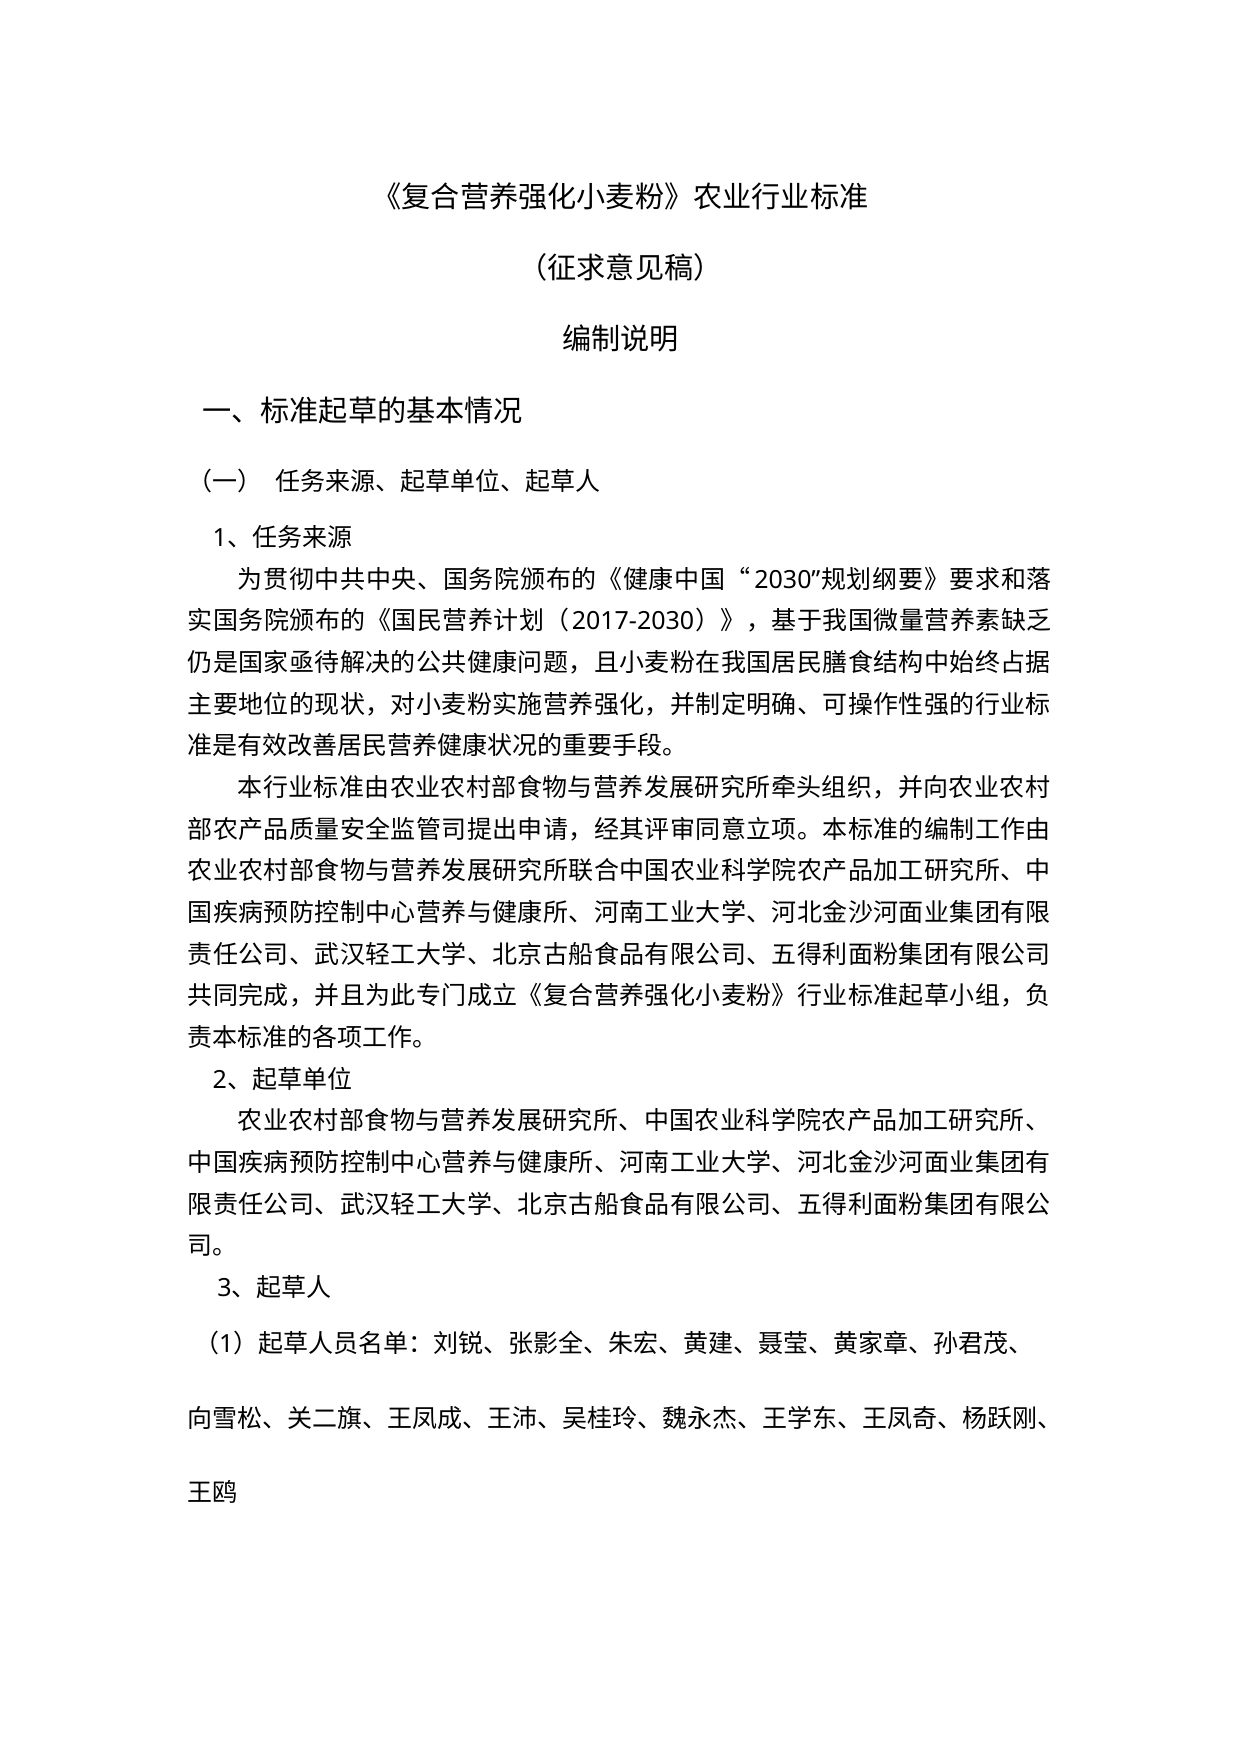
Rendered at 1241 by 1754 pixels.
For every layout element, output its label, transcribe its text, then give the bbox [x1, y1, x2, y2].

text 为贯彻中共中央、国务院颁布的《健康中国“2030”规划纲要》要求和落实国务院颁布的《国民营养计划（2017-2030）》，基于我国微量营养素缺乏仍是国家亟待解决的公共健康问题，且小麦粉在我国居民膳食结构中始终占据主要地位的现状，对小麦粉实施营养强化，并制定明确、可操作性强的行业标准是有效改善居民营养健康状况的重要手段。 [187, 559, 1053, 762]
text 编制说明 [187, 304, 1053, 369]
text 1、任务来源 [187, 517, 1053, 554]
list 任务来源、起草单位、起草人 [187, 447, 1053, 512]
text 2、起草单位 [187, 1059, 1053, 1095]
text 一、标准起草的基本情况 [187, 376, 1053, 441]
text 本行业标准由农业农村部食物与营养发展研究所牵头组织，并向农业农村部农产品质量安全监管司提出申请，经其评审同意立项。本标准的编制工作由农业农村部食物与营养发展研究所联合中国农业科学院农产品加工研究所、中国疾病预防控制中心营养与健康所、河南工业大学、河北金沙河面业集团有限责任公司、武汉轻工大学、北京古船食品有限公司、五得利面粉集团有限公司共同完成，并且为此专门成立《复合营养强化小麦粉》行业标准起草小组，负责本标准的各项工作。 [187, 767, 1053, 1054]
text （1）起草人员名单：刘锐、张影全、朱宏、黄建、聂莹、黄家章、孙君茂、向雪松、关二旗、王凤成、王沛、吴桂玲、魏永杰、王学东、王凤奇、杨跃刚、王鸥 [187, 1309, 1053, 1523]
text 3、起草人 [187, 1267, 1053, 1304]
text 农业农村部食物与营养发展研究所、中国农业科学院农产品加工研究所、中国疾病预防控制中心营养与健康所、河南工业大学、河北金沙河面业集团有限责任公司、武汉轻工大学、北京古船食品有限公司、五得利面粉集团有限公司。 [187, 1101, 1053, 1262]
text （征求意见稿） [187, 233, 1053, 298]
text 《复合营养强化小麦粉》农业行业标准 [187, 162, 1053, 227]
